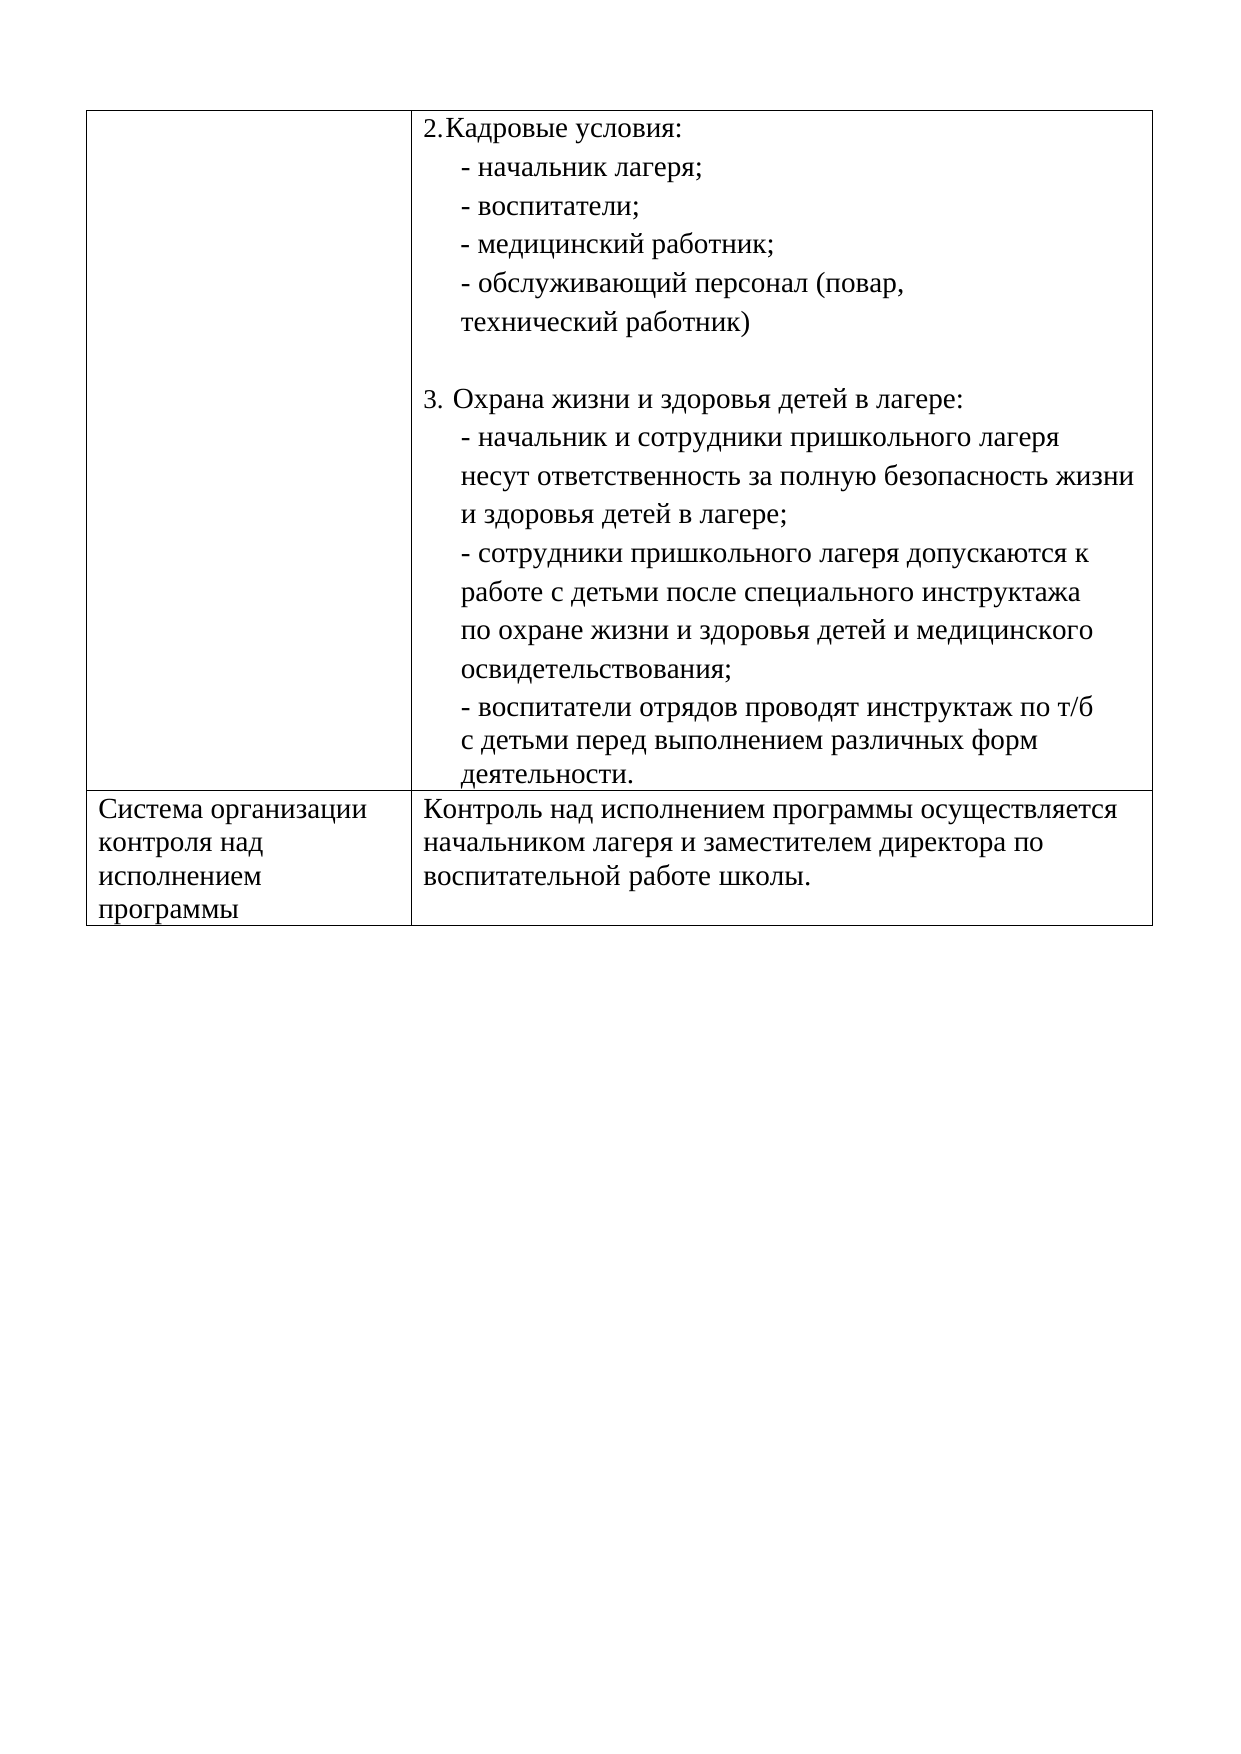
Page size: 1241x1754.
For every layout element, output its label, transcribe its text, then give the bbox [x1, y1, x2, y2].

table_header [87, 111, 411, 790]
table_header Кадровые условия: начальник лагеря; воспитатели; медицинский работник; обслуживающий персонал (повар, технический работник) Охрана жизни и здоровья детей в лагере: начальник и сотрудники пришкольного лагеря несут ответственность за полную безопасность жизни и здоровья детей в лагере; сотрудники пришкольного лагеря допускаются к работе с детьми после специального инструктажа по охране жизни и здоровья детей и медицинского освидетельствования; воспитатели отрядов проводят инструктаж по т/б с детьми перед выполнением различных форм деятельности. [412, 111, 1152, 790]
table_cell Контроль над исполнением программы осуществляется начальником лагеря и заместителем директора по воспитательной работе школы. [412, 791, 1152, 925]
table_cell Система организации контроля над исполнением программы [87, 791, 411, 925]
